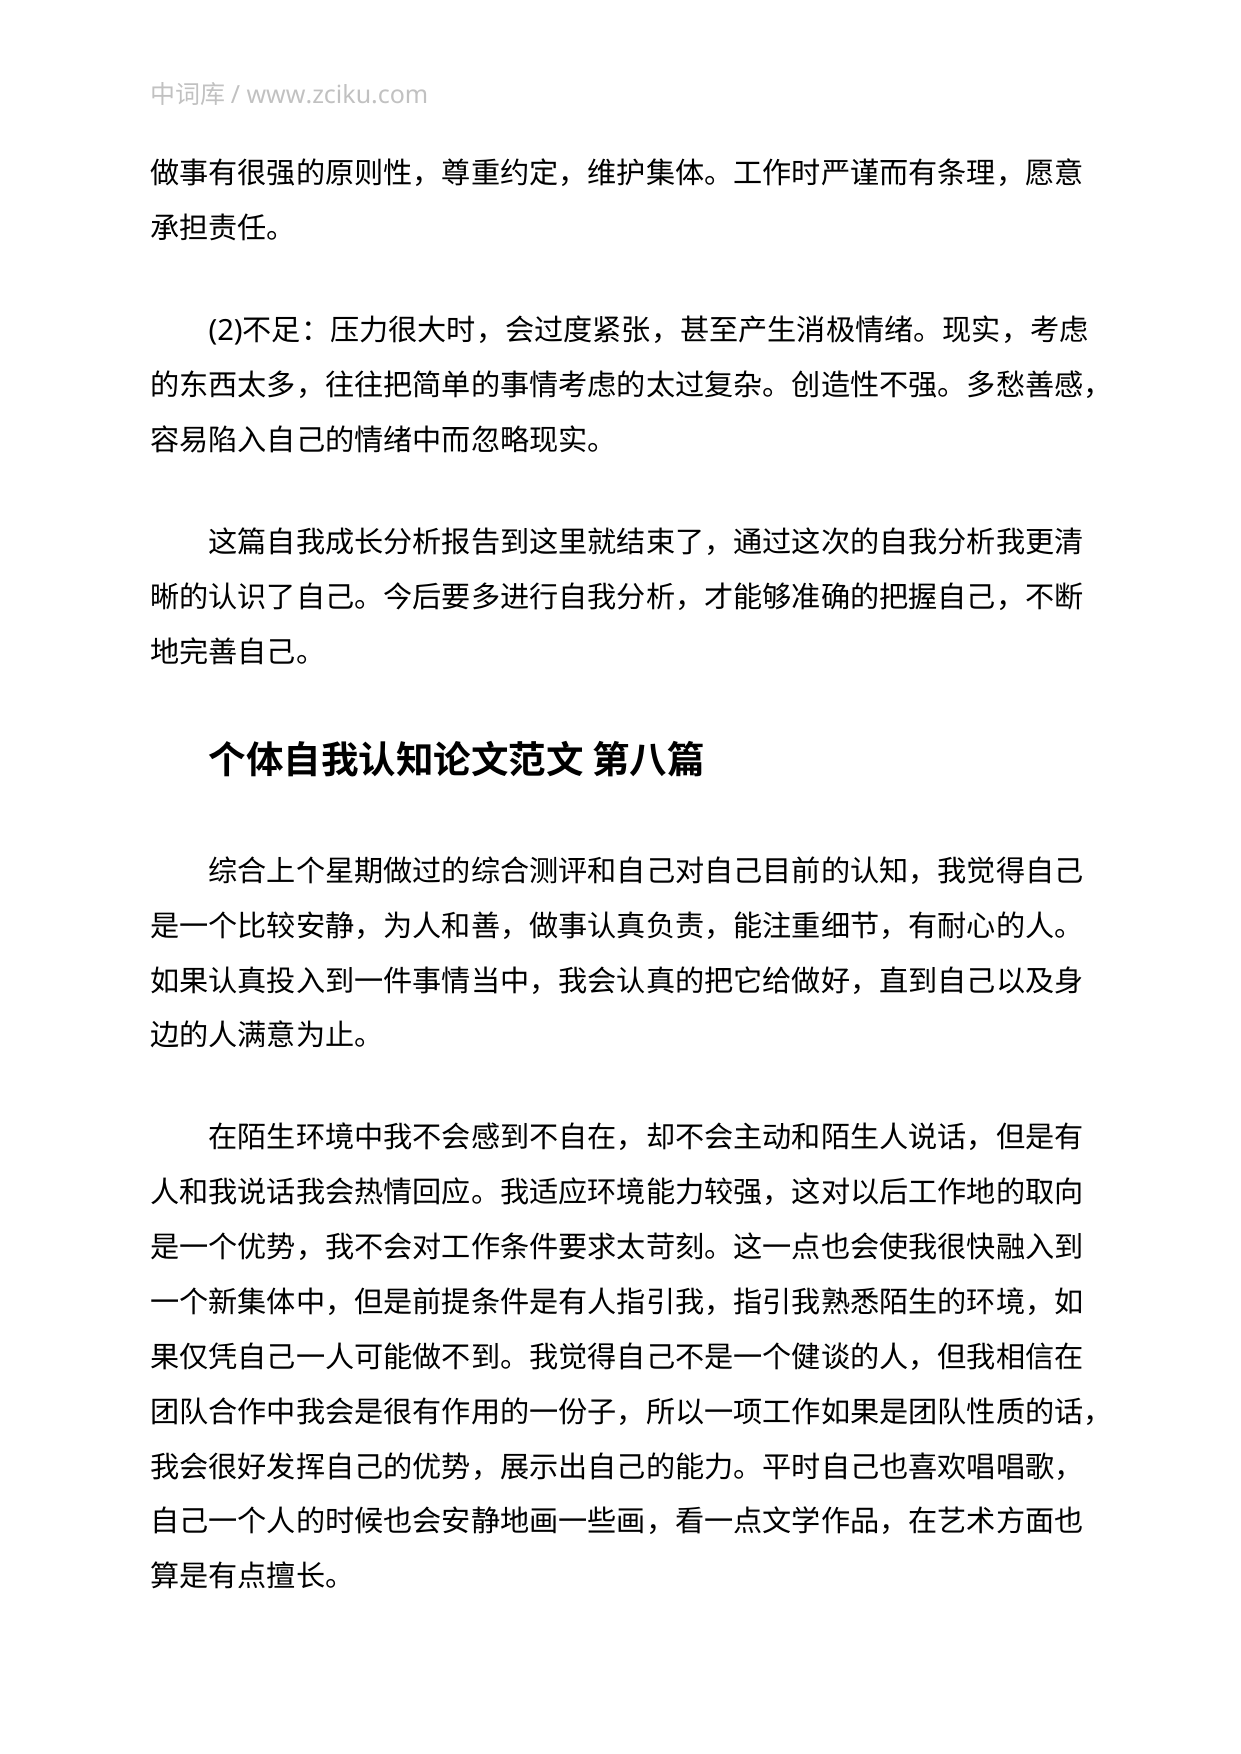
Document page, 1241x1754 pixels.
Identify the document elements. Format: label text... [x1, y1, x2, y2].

text 在陌生环境中我不会感到不自在，却不会主动和陌生人说话，但是有人和我说话我会热情回应。我适应环境能力较强，这对以后工作地的取向是一个优势，我不会对工作条件要求太苛刻。这一点也会使我很快融入到一个新集体中，但是前提条件是有人指引我，指引我熟悉陌生的环境，如果仅凭自己一人可能做不到。我觉得自己不是一个健谈的人，但我相信在团队合作中我会是很有作用的一份子，所以一项工作如果是团队性质的话，我会很好发挥自己的优势，展示出自己的能力。平时自己也喜欢唱唱歌，自己一个人的时候也会安静地画一些画，看一点文学作品，在艺术方面也算是有点擅长。 [150, 1114, 1090, 1595]
text 个体自我认知论文范文 第八篇 [150, 730, 1090, 784]
text 综合上个星期做过的综合测评和自己对自己目前的认知，我觉得自己是一个比较安静，为人和善，做事认真负责，能注重细节，有耐心的人。如果认真投入到一件事情当中，我会认真的把它给做好，直到自己以及身边的人满意为止。 [150, 847, 1090, 1054]
text 这篇自我成长分析报告到这里就结束了，通过这次的自我分析我更清晰的认识了自己。今后要多进行自我分析，才能够准确的把握自己，不断地完善自己。 [150, 518, 1090, 670]
text (2)不足：压力很大时，会过度紧张，甚至产生消极情绪。现实，考虑的东西太多，往往把简单的事情考虑的太过复杂。创造性不强。多愁善感，容易陷入自己的情绪中而忽略现实。 [150, 307, 1090, 459]
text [150, 150, 1090, 247]
